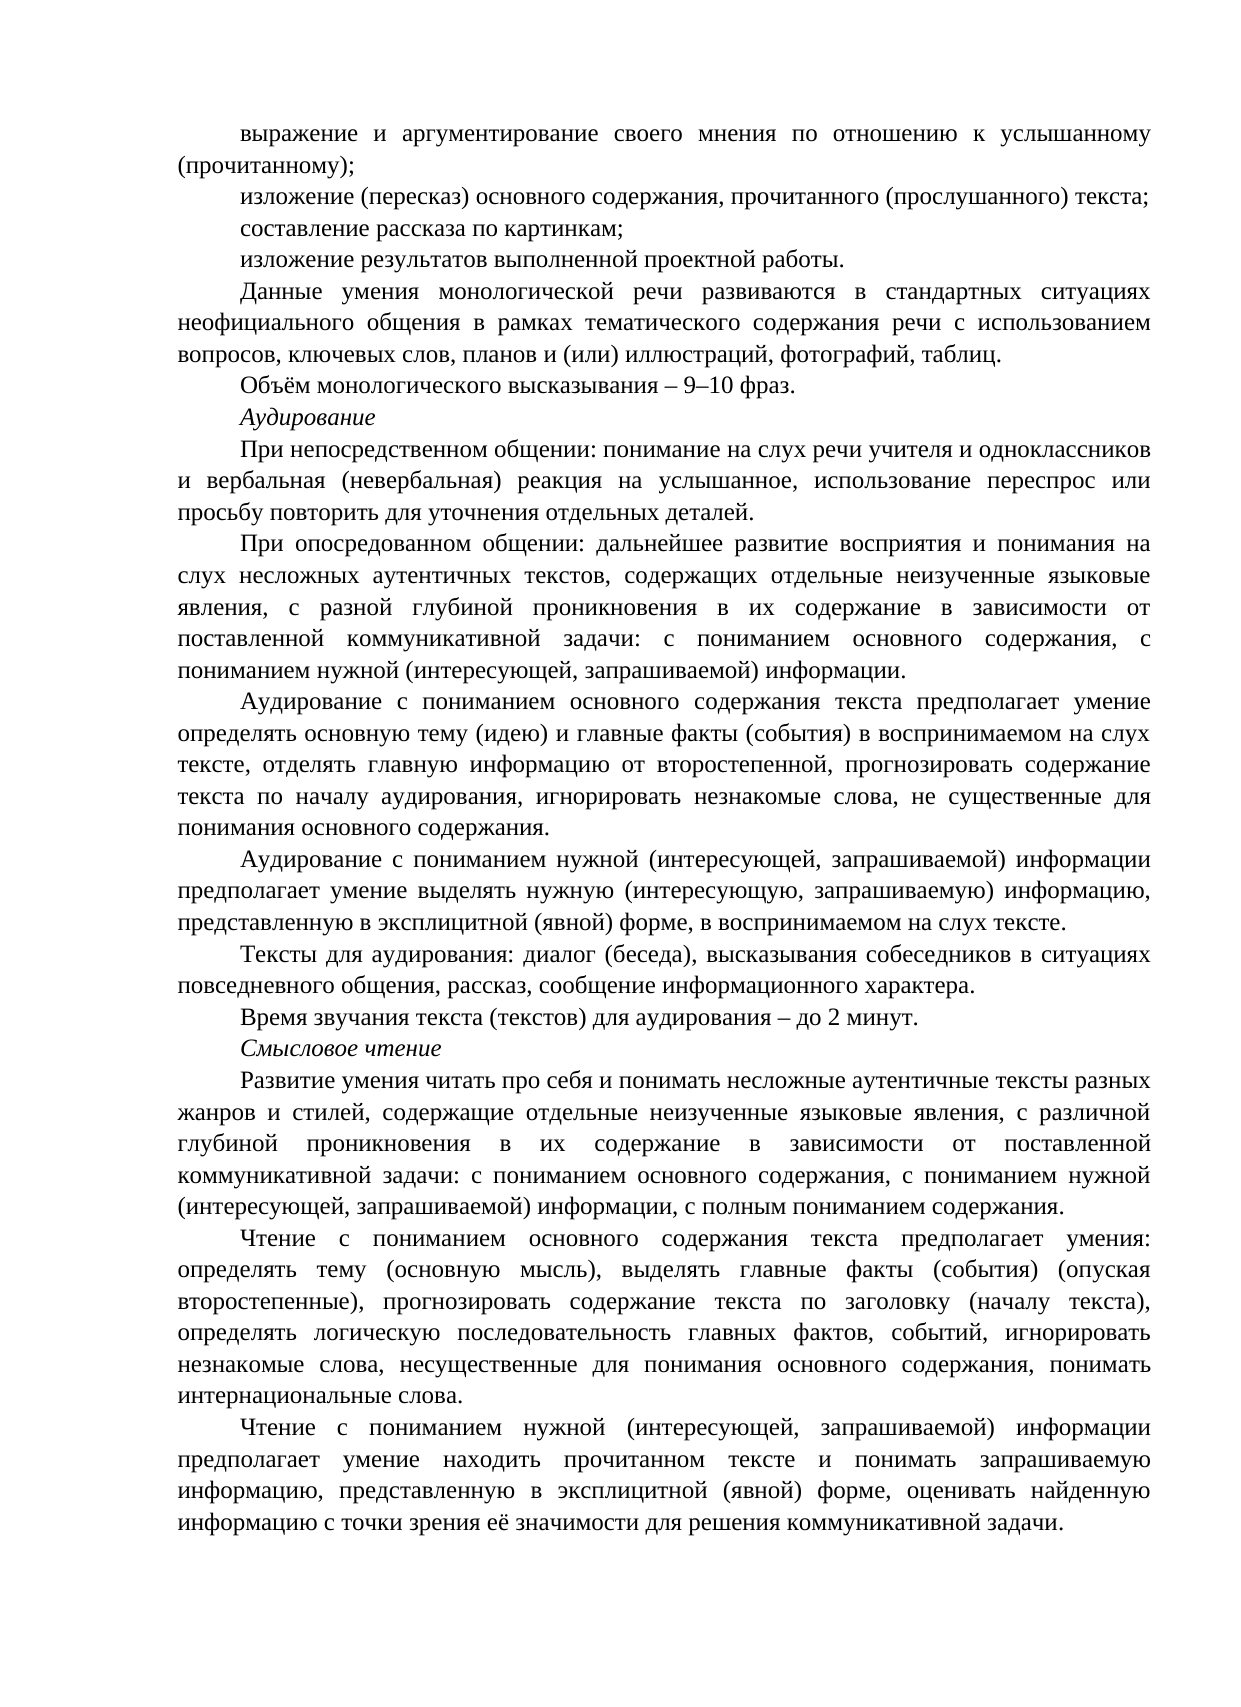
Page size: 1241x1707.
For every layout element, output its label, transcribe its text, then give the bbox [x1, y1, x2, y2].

text Смысловое чтение [177, 1033, 1152, 1062]
text Развитие умения читать про себя и понимать несложные аутентичные тексты разных жанров и стилей, содержащие отдельные неизученные языковые явления, с различной глубиной проникновения в их содержание в зависимости от поставленной коммуникативной задачи: с пониманием основного содержания, с пониманием нужной (интересующей, запрашиваемой) информации, с полным пониманием содержания. [177, 1065, 1152, 1220]
text составление рассказа по картинкам; [177, 213, 1152, 242]
text Аудирование с пониманием основного содержания текста предполагает умение определять основную тему (идею) и главные факты (события) в воспринимаемом на слух тексте, отделять главную информацию от второстепенной, прогнозировать содержание текста по началу аудирования, игнорировать незнакомые слова, не существенные для понимания основного содержания. [177, 686, 1152, 841]
text изложение результатов выполненной проектной работы. [177, 244, 1152, 273]
text Аудирование с пониманием нужной (интересующей, запрашиваемой) информации предполагает умение выделять нужную (интересующую, запрашиваемую) информацию, представленную в эксплицитной (явной) форме, в воспринимаемом на слух тексте. [177, 844, 1152, 936]
text Чтение с пониманием основного содержания текста предполагает умения: определять тему (основную мысль), выделять главные факты (события) (опуская второстепенные), прогнозировать содержание текста по заголовку (началу текста), определять логическую последовательность главных фактов, событий, игнорировать незнакомые слова, несущественные для понимания основного содержания, понимать интернациональные слова. [177, 1223, 1152, 1409]
text Данные умения монологической речи развиваются в стандартных ситуациях неофициального общения в рамках тематического содержания речи с использованием вопросов, ключевых слов, планов и (или) иллюстраций, фотографий, таблиц. [177, 276, 1152, 368]
text Чтение с пониманием нужной (интересующей, запрашиваемой) информации предполагает умение находить прочитанном тексте и понимать запрашиваемую информацию, представленную в эксплицитной (явной) форме, оценивать найденную информацию с точки зрения её значимости для решения коммуникативной задачи. [177, 1412, 1152, 1536]
text Тексты для аудирования: диалог (беседа), высказывания собеседников в ситуациях повседневного общения, рассказ, сообщение информационного характера. [177, 939, 1152, 999]
text Аудирование [177, 402, 1152, 431]
text Время звучания текста (текстов) для аудирования – до 2 минут. [177, 1002, 1152, 1031]
text Объём монологического высказывания – 9–10 фраз. [177, 371, 1152, 399]
text При непосредственном общении: понимание на слух речи учителя и одноклассников и вербальная (невербальная) реакция на услышанное, использование переспрос или просьбу повторить для уточнения отдельных деталей. [177, 434, 1152, 526]
text При опосредованном общении: дальнейшее развитие восприятия и понимания на слух несложных аутентичных текстов, содержащих отдельные неизученные языковые явления, с разной глубиной проникновения в их содержание в зависимости от поставленной коммуникативной задачи: с пониманием основного содержания, с пониманием нужной (интересующей, запрашиваемой) информации. [177, 528, 1152, 683]
text выражение и аргументирование своего мнения по отношению к услышанному (прочитанному); [177, 118, 1152, 178]
text изложение (пересказ) основного содержания, прочитанного (прослушанного) текста; [177, 181, 1152, 210]
